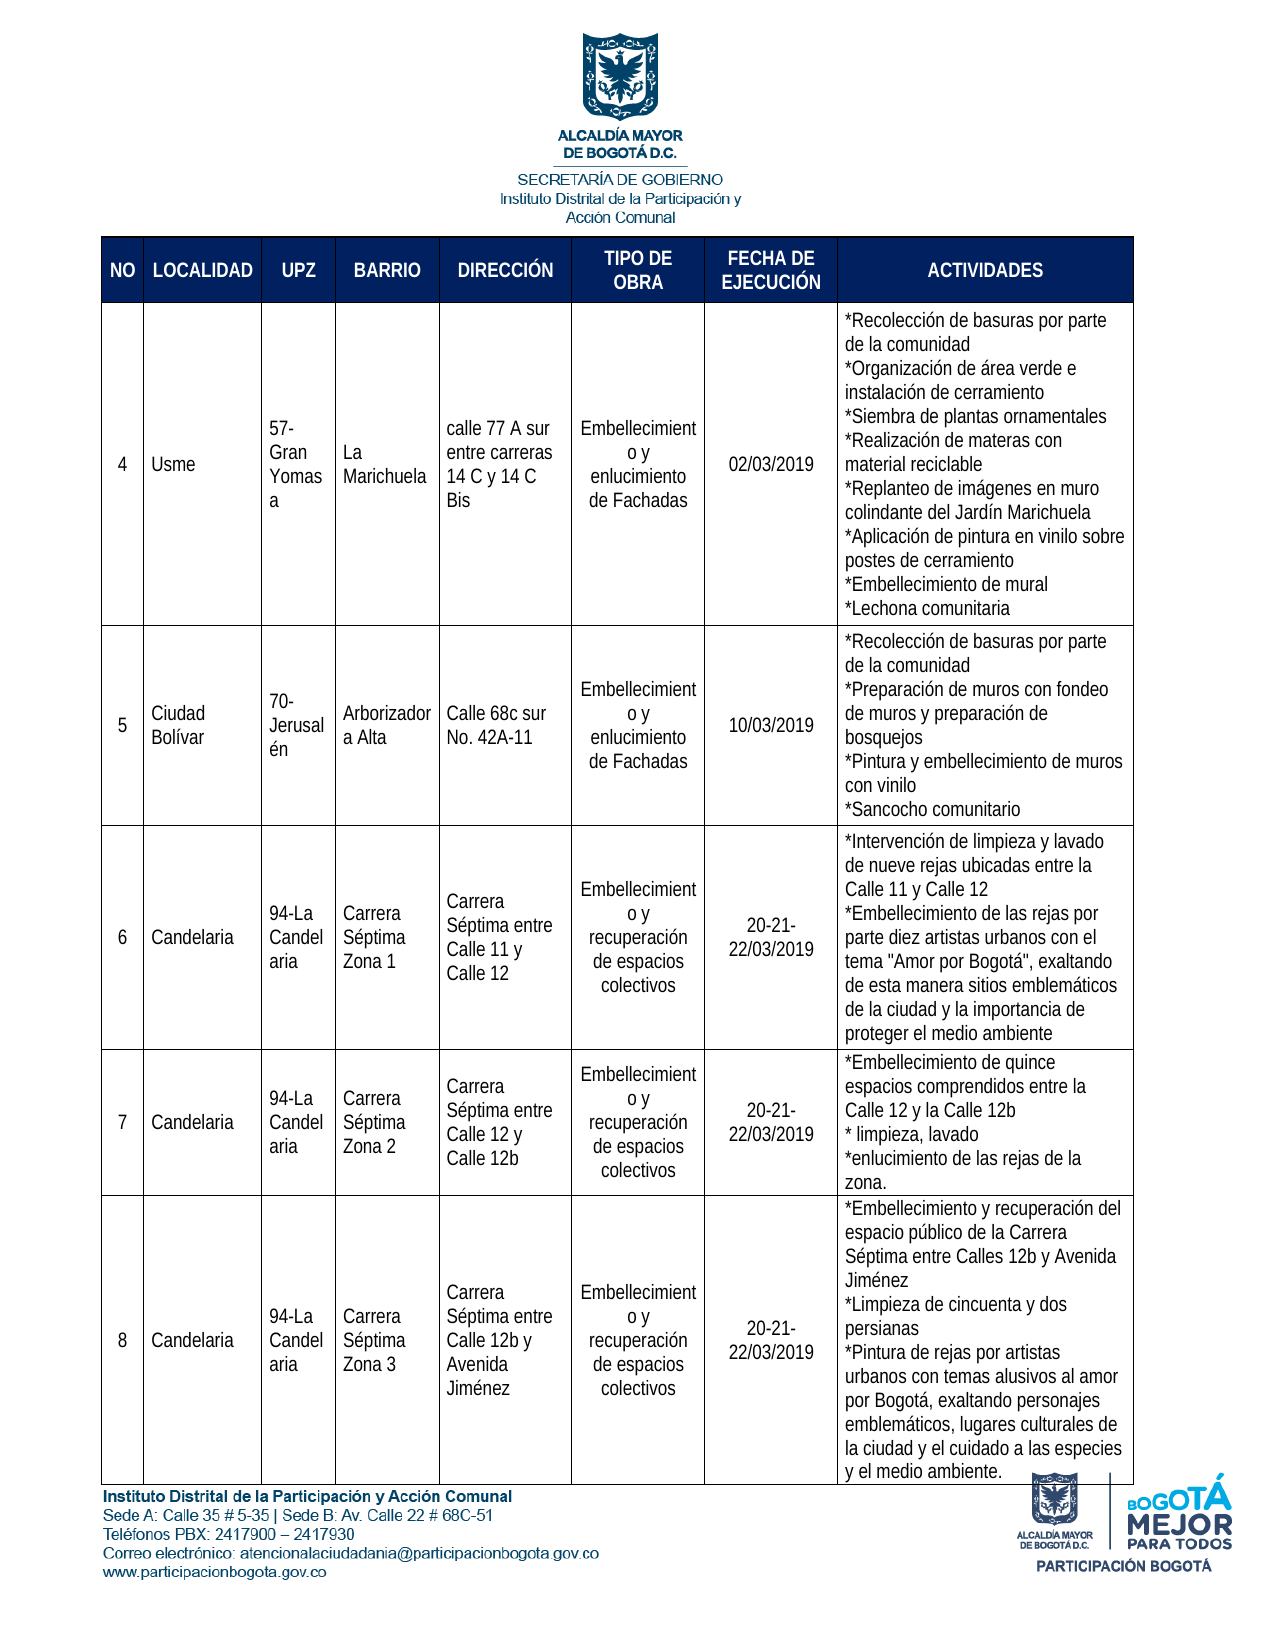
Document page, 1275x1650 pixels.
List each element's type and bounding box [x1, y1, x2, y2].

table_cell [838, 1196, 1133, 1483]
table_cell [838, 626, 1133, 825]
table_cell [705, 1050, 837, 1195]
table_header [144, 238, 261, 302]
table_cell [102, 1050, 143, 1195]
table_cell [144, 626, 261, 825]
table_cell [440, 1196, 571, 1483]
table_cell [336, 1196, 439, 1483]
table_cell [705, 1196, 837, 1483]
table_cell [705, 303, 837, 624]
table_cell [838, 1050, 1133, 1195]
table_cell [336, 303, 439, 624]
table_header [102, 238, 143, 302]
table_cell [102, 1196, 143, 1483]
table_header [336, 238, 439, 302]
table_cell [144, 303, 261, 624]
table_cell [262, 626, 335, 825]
picture [51, 1369, 1254, 1627]
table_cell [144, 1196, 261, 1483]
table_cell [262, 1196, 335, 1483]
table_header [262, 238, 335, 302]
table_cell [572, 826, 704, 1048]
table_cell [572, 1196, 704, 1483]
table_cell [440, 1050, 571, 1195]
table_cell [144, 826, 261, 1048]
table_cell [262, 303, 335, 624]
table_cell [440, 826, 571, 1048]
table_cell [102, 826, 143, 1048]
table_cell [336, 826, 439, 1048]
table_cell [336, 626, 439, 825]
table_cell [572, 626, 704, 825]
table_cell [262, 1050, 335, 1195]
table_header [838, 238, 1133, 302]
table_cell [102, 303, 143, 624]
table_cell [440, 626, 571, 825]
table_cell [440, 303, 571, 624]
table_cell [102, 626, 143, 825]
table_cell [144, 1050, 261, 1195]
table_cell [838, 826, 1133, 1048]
picture [22, 1, 1215, 257]
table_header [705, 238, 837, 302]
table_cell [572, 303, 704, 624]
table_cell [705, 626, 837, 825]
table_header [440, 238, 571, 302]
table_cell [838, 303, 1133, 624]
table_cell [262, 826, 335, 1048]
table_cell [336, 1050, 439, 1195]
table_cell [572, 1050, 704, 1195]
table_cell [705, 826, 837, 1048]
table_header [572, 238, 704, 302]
